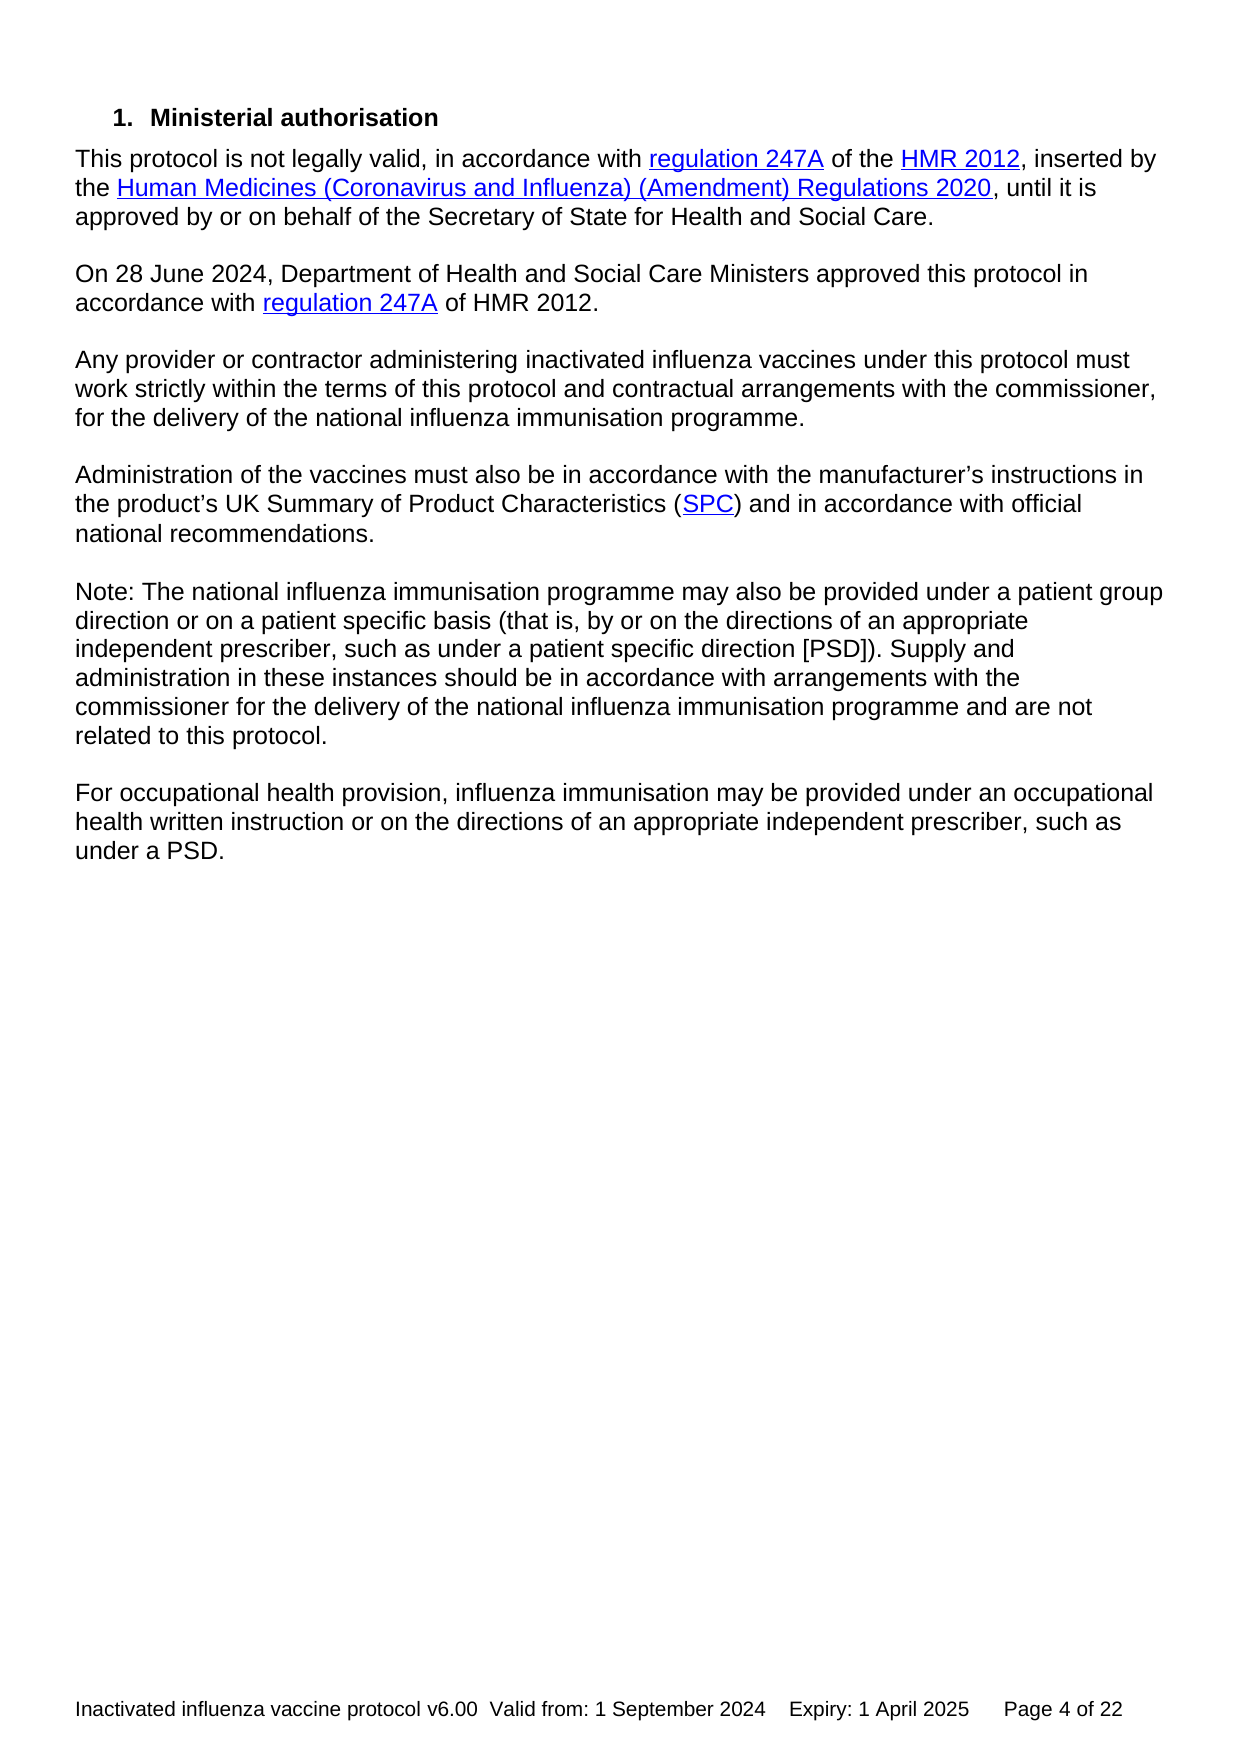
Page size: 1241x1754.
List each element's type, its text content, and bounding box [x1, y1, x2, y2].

text On 28 June 2024, Department of Health and Social Care Ministers approved this protocol in accordance with regulation 247A of HMR 2012. [75, 259, 1165, 316]
text For occupational health provision, influenza immunisation may be provided under an occupational health written instruction or on the directions of an appropriate independent prescriber, such as under a PSD. [75, 778, 1165, 864]
text Any provider or contractor administering inactivated influenza vaccines under this protocol must work strictly within the terms of this protocol and contractual arrangements with the commissioner, for the delivery of the national influenza immunisation programme. [75, 345, 1165, 431]
text This protocol is not legally valid, in accordance with regulation 247A of the HMR 2012, inserted by the Human Medicines (Coronavirus and Influenza) (Amendment) Regulations 2020, until it is approved by or on behalf of the Secretary of State for Health and Social Care. [75, 144, 1157, 230]
list Ministerial authorisation [112, 103, 1165, 131]
text Administration of the vaccines must also be in accordance with the manufacturer’s instructions in the product’s UK Summary of Product Characteristics (SPC) and in accordance with official national recommendations. [75, 460, 1165, 548]
text Note: The national influenza immunisation programme may also be provided under a patient group direction or on a patient specific basis (that is, by or on the directions of an appropriate independent prescriber, such as under a patient specific direction [PSD]). Supply and administration in these instances should be in accordance with arrangements with the commissioner for the delivery of the national influenza immunisation programme and are not related to this protocol. [75, 577, 1165, 749]
